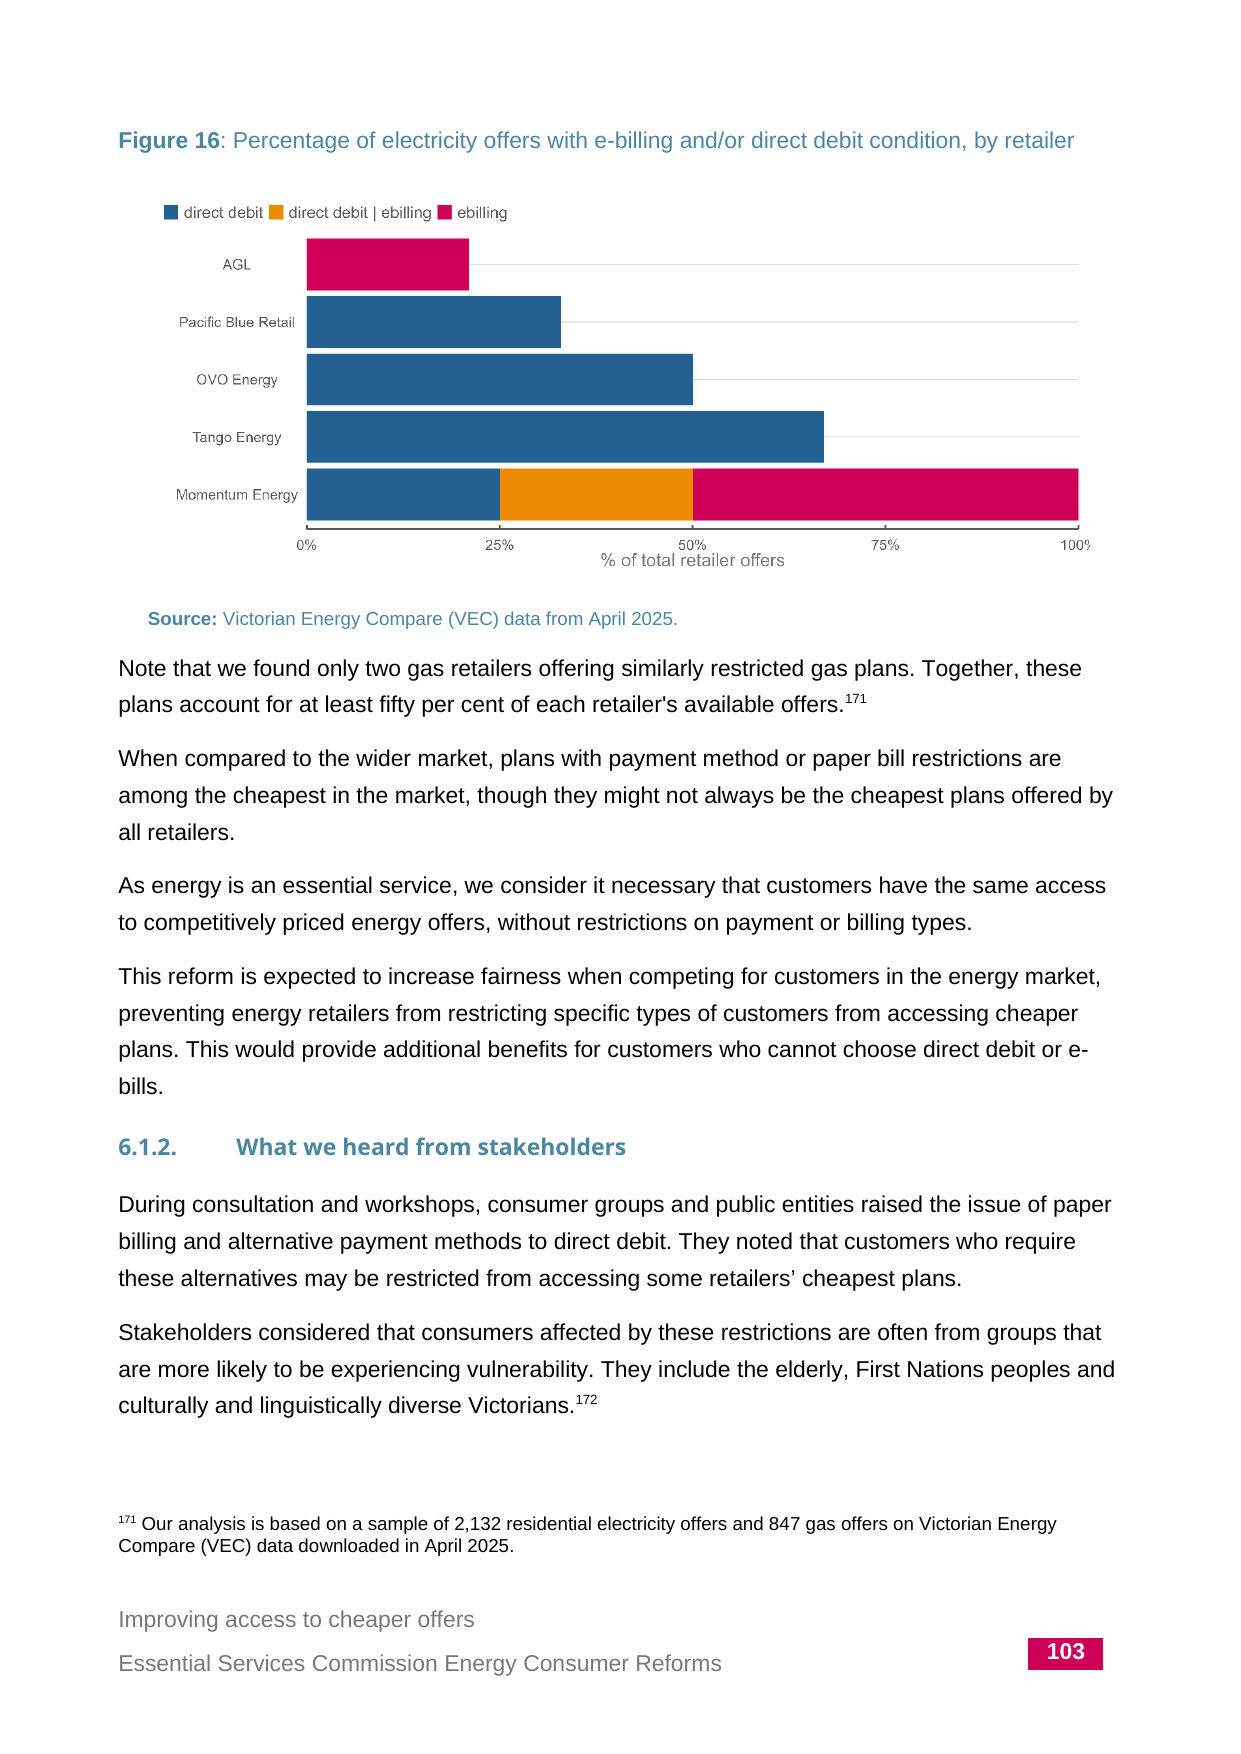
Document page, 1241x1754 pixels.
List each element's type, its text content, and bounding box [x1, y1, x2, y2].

text When compared to the wider market, plans with payment method or paper bill restrictions are among the cheapest in the market, though they might not always be the cheapest plans offered by all retailers. [118, 745, 1122, 845]
text During consultation and workshops, consumer groups and public entities raised the issue of paper billing and alternative payment methods to direct debit. They noted that customers who require these alternatives may be restricted from accessing some retailers’ cheapest plans. [118, 1191, 1122, 1291]
subtitle What we heard from stakeholders [118, 1131, 1122, 1162]
text Stakeholders considered that consumers affected by these restrictions are often from groups that are more likely to be experiencing vulnerability. They include the elderly, First Nations peoples and culturally and linguistically diverse Victorians. [118, 1319, 1122, 1419]
text This reform is expected to increase fairness when competing for customers in the energy market, preventing energy retailers from restricting specific types of customers from accessing cheaper plans. This would provide additional benefits for customers who cannot choose direct debit or e-bills. [118, 963, 1122, 1099]
picture [150, 191, 1091, 581]
text Source: Victorian Energy Compare (VEC) data from April 2025. [148, 608, 989, 629]
text As energy is an essential service, we consider it necessary that customers have the same access to competitively priced energy offers, without restrictions on payment or billing types. [118, 872, 1122, 935]
text Note that we found only two gas retailers offering similarly restricted gas plans. Together, these plans account for at least fifty per cent of each retailer's available offers. [118, 654, 1122, 718]
subtitle Figure 16: Percentage of electricity offers with e-billing and/or direct debit condition, by retailer [118, 127, 1122, 154]
